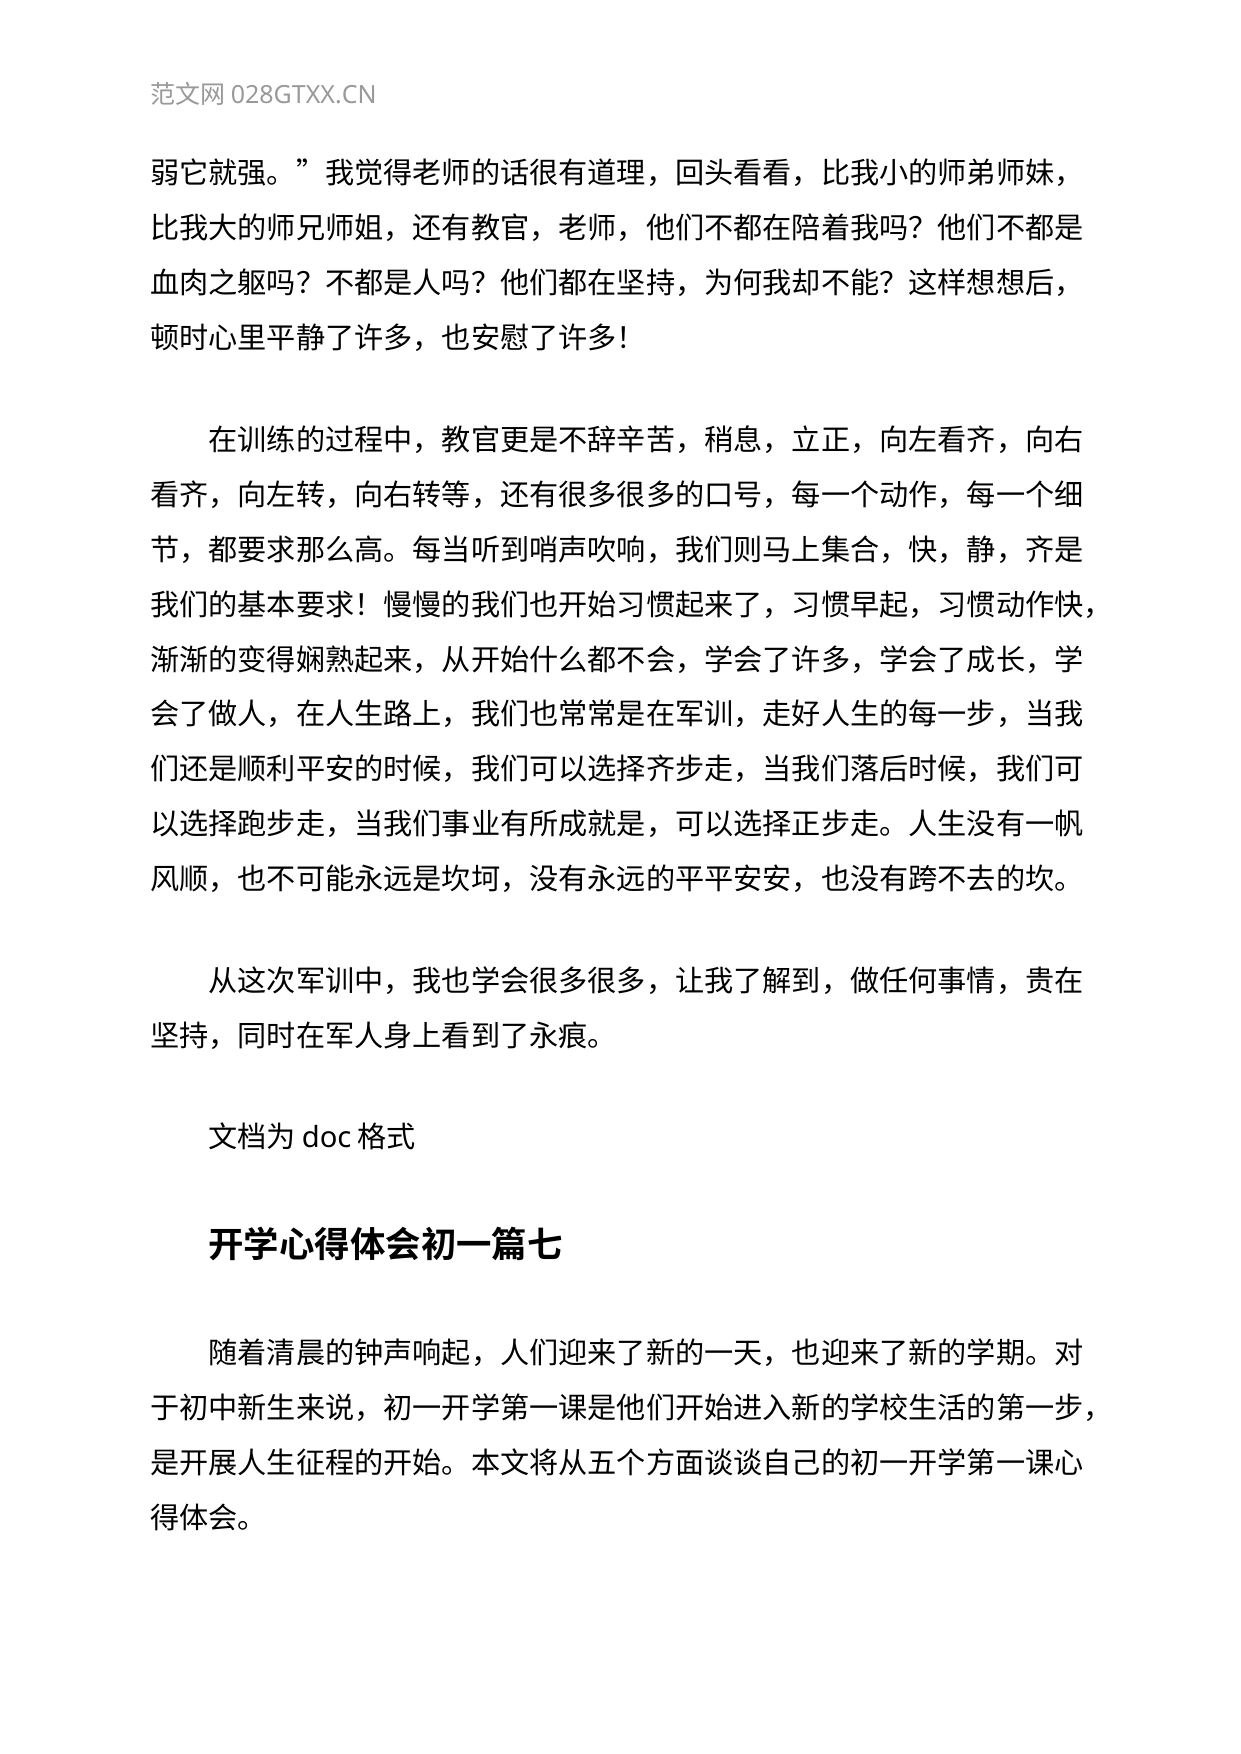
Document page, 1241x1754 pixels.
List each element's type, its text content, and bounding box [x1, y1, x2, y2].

text 开学心得体会初一篇七 [150, 1216, 1090, 1267]
text 文档为doc格式 [150, 1114, 1090, 1156]
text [150, 150, 1090, 357]
text 从这次军训中，我也学会很多很多，让我了解到，做任何事情，贵在坚持，同时在军人身上看到了永痕。 [150, 957, 1090, 1054]
text 随着清晨的钟声响起，人们迎来了新的一天，也迎来了新的学期。对于初中新生来说，初一开学第一课是他们开始进入新的学校生活的第一步，是开展人生征程的开始。本文将从五个方面谈谈自己的初一开学第一课心得体会。 [150, 1329, 1090, 1536]
text 在训练的过程中，教官更是不辞辛苦，稍息，立正，向左看齐，向右看齐，向左转，向右转等，还有很多很多的口号，每一个动作，每一个细节，都要求那么高。每当听到哨声吹响，我们则马上集合，快，静，齐是我们的基本要求！慢慢的我们也开始习惯起来了，习惯早起，习惯动作快，渐渐的变得娴熟起来，从开始什么都不会，学会了许多，学会了成长，学会了做人，在人生路上，我们也常常是在军训，走好人生的每一步，当我们还是顺利平安的时候，我们可以选择齐步走，当我们落后时候，我们可以选择跑步走，当我们事业有所成就是，可以选择正步走。人生没有一帆风顺，也不可能永远是坎坷，没有永远的平平安安，也没有跨不去的坎。 [150, 416, 1090, 898]
